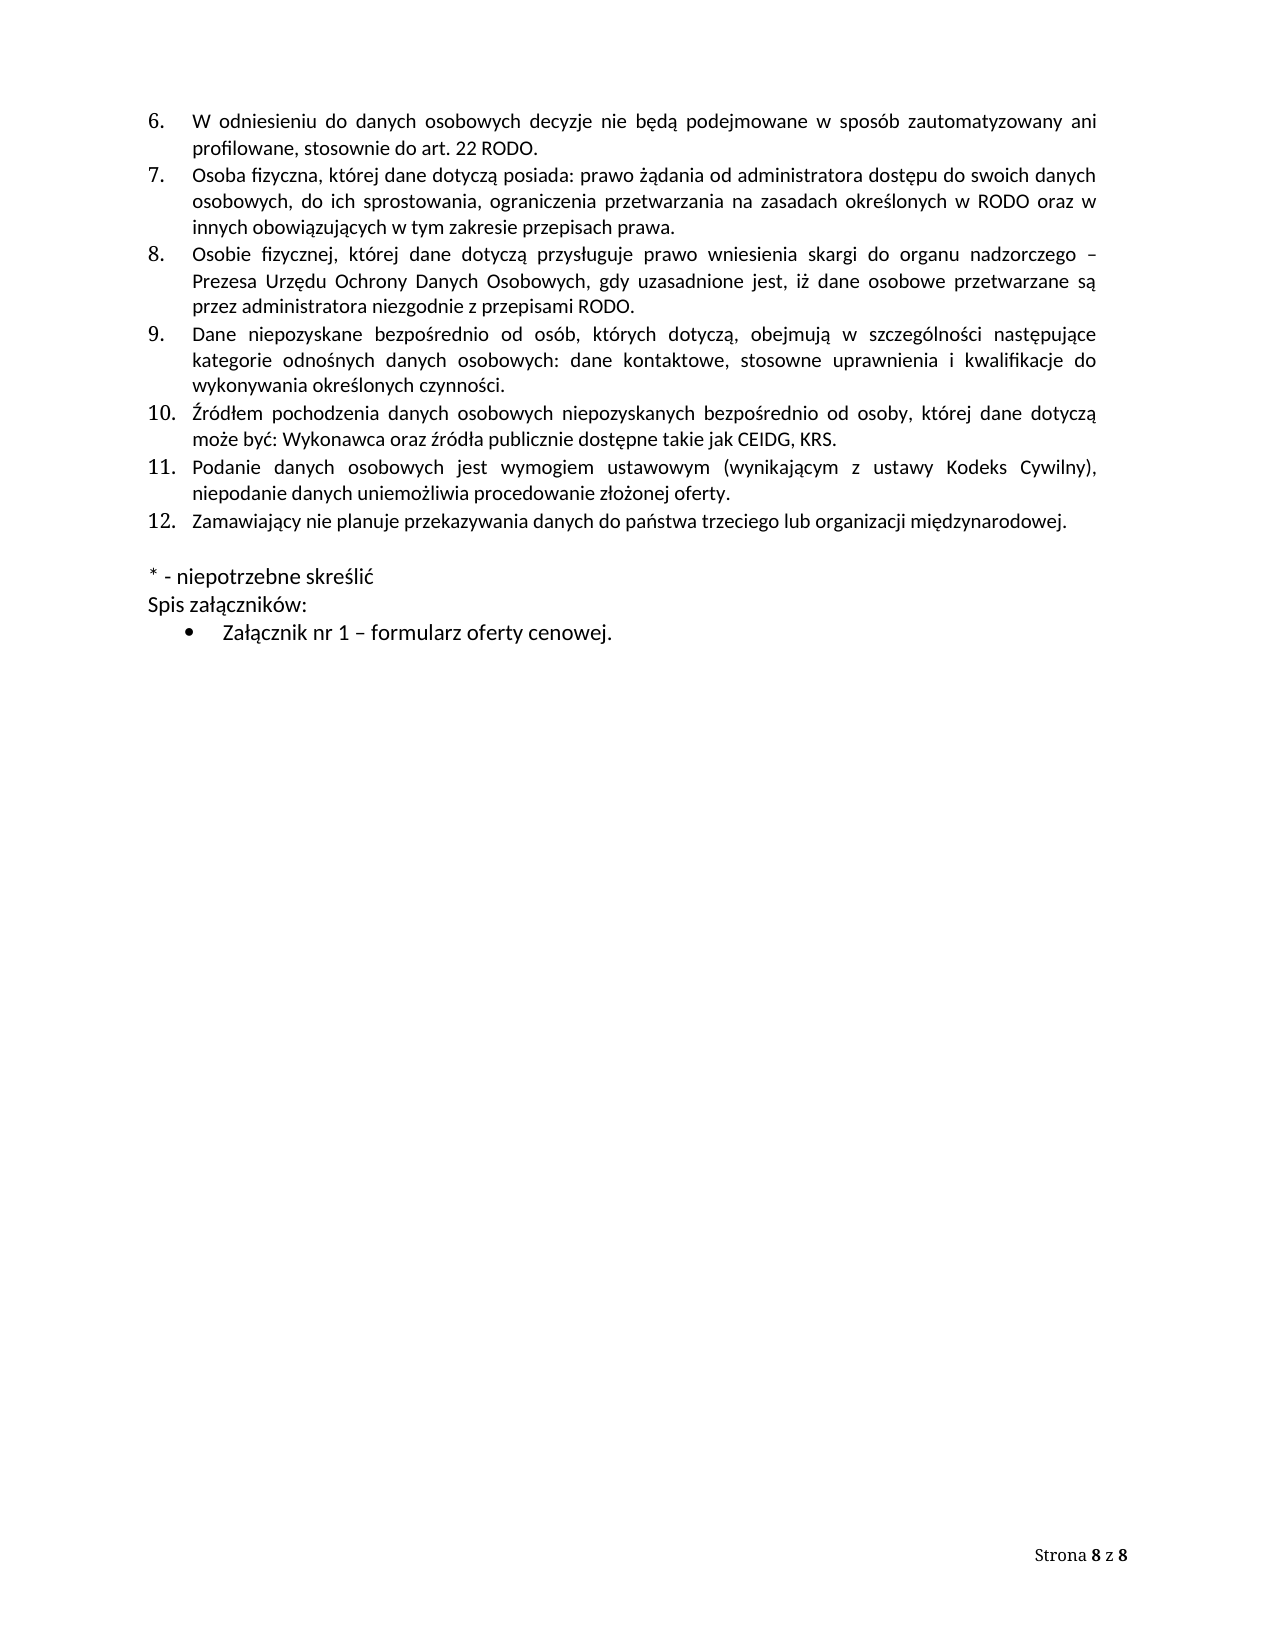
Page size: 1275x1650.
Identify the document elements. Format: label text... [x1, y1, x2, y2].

list Dane niepozyskane bezpośrednio od osób, których dotyczą, obejmują w szczególności następujące kategorie odnośnych danych osobowych: dane kontaktowe, stosowne uprawnienia i kwalifikacje do wykonywania określonych czynności. [148, 319, 1098, 398]
list W odniesieniu do danych osobowych decyzje nie będą podejmowane w sposób zautomatyzowany ani profilowane, stosownie do art. 22 RODO. [148, 106, 1098, 160]
list Osobie fizycznej, której dane dotyczą przysługuje prawo wniesienia skargi do organu nadzorczego – Prezesa Urzędu Ochrony Danych Osobowych, gdy uzasadnione jest, iż dane osobowe przetwarzane są przez administratora niezgodnie z przepisami RODO. [148, 239, 1098, 319]
list Osoba fizyczna, której dane dotyczą posiada: prawo żądania od administratora dostępu do swoich danych osobowych, do ich sprostowania, ograniczenia przetwarzania na zasadach określonych w RODO oraz w innych obowiązujących w tym zakresie przepisach prawa. [148, 160, 1098, 239]
list Załącznik nr 1 – formularz oferty cenowej. [185, 618, 1127, 646]
list Podanie danych osobowych jest wymogiem ustawowym (wynikającym z ustawy Kodeks Cywilny), niepodanie danych uniemożliwia procedowanie złożonej oferty. [148, 452, 1098, 506]
text Spis załączników: [148, 590, 1127, 618]
text * - niepotrzebne skreślić [148, 562, 1127, 590]
list Zamawiający nie planuje przekazywania danych do państwa trzeciego lub organizacji międzynarodowej. [148, 506, 1098, 534]
list Źródłem pochodzenia danych osobowych niepozyskanych bezpośrednio od osoby, której dane dotyczą może być: Wykonawca oraz źródła publicznie dostępne takie jak CEIDG, KRS. [148, 398, 1098, 452]
